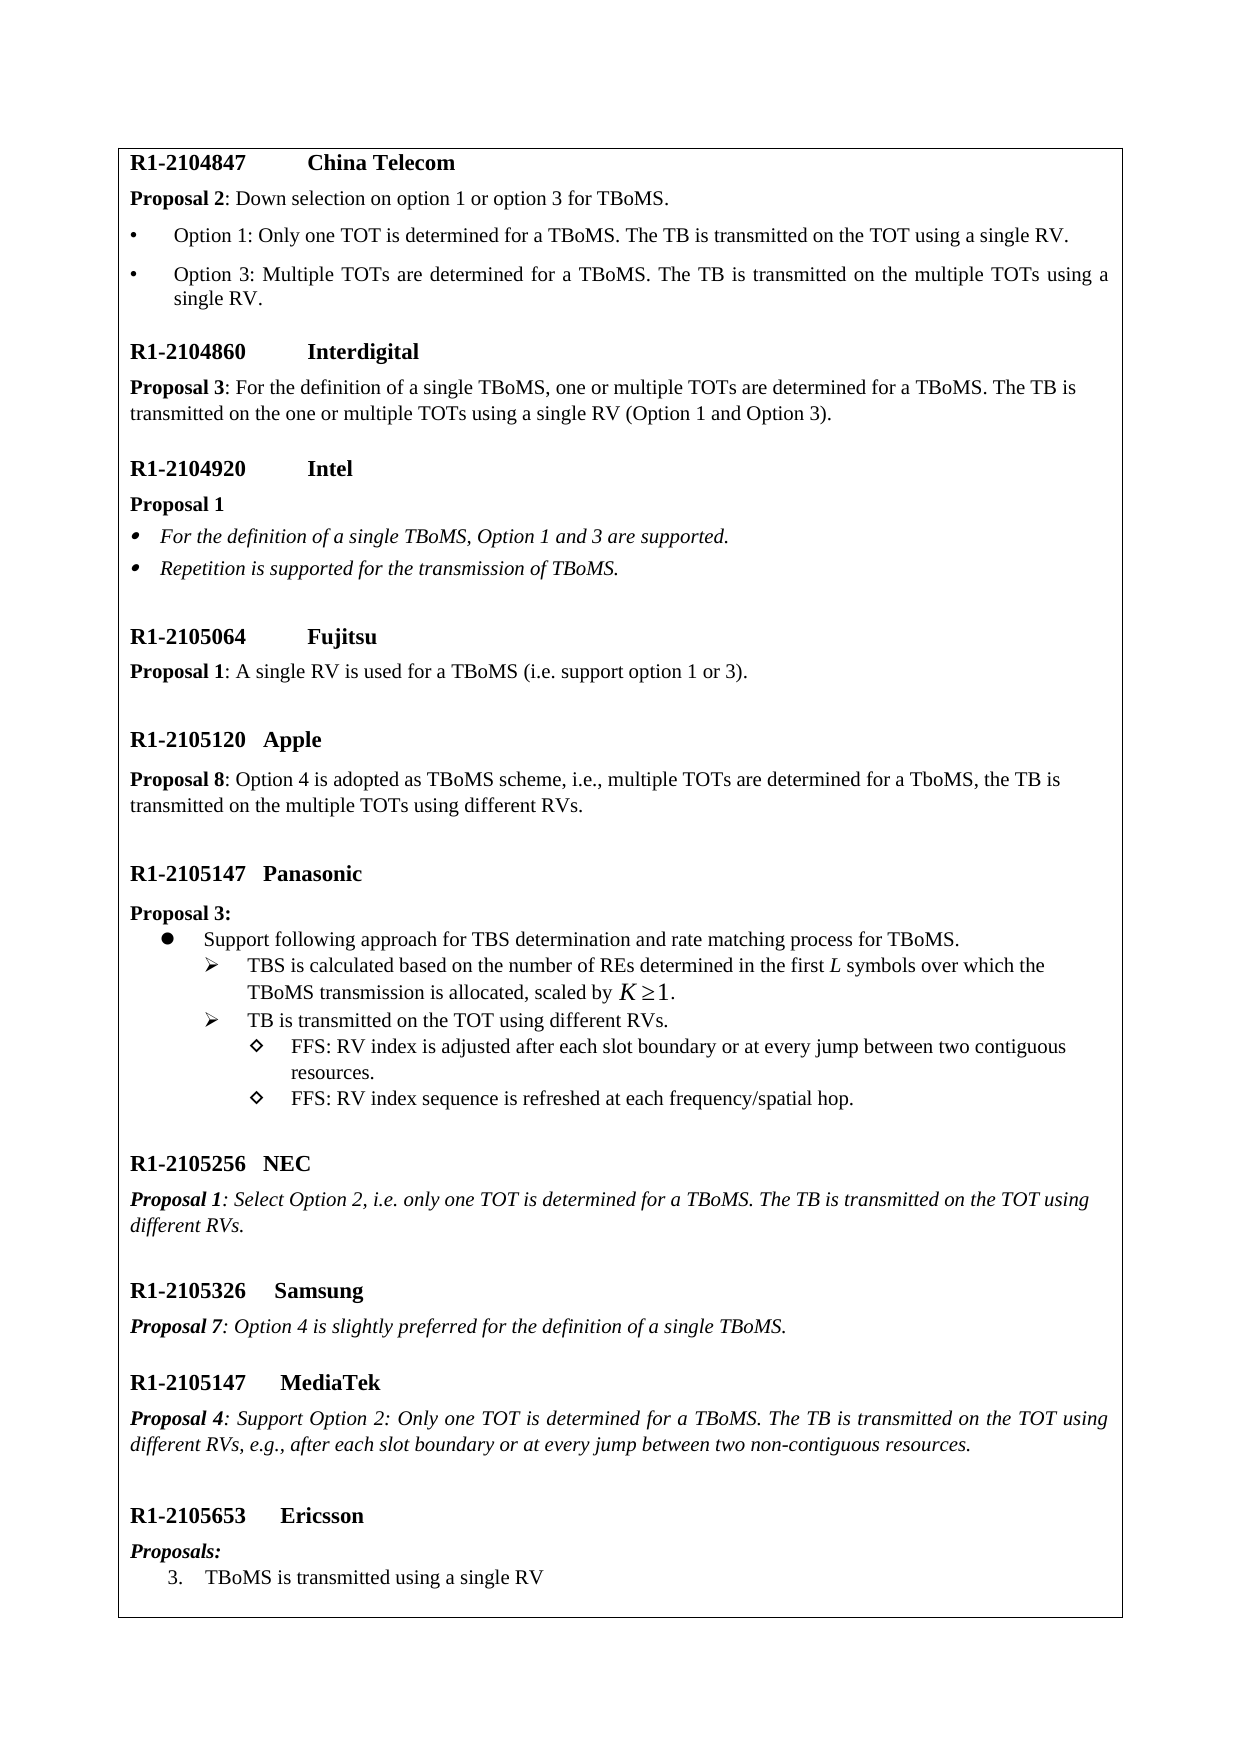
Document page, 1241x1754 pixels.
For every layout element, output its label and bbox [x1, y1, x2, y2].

table_header [119, 149, 1122, 1617]
